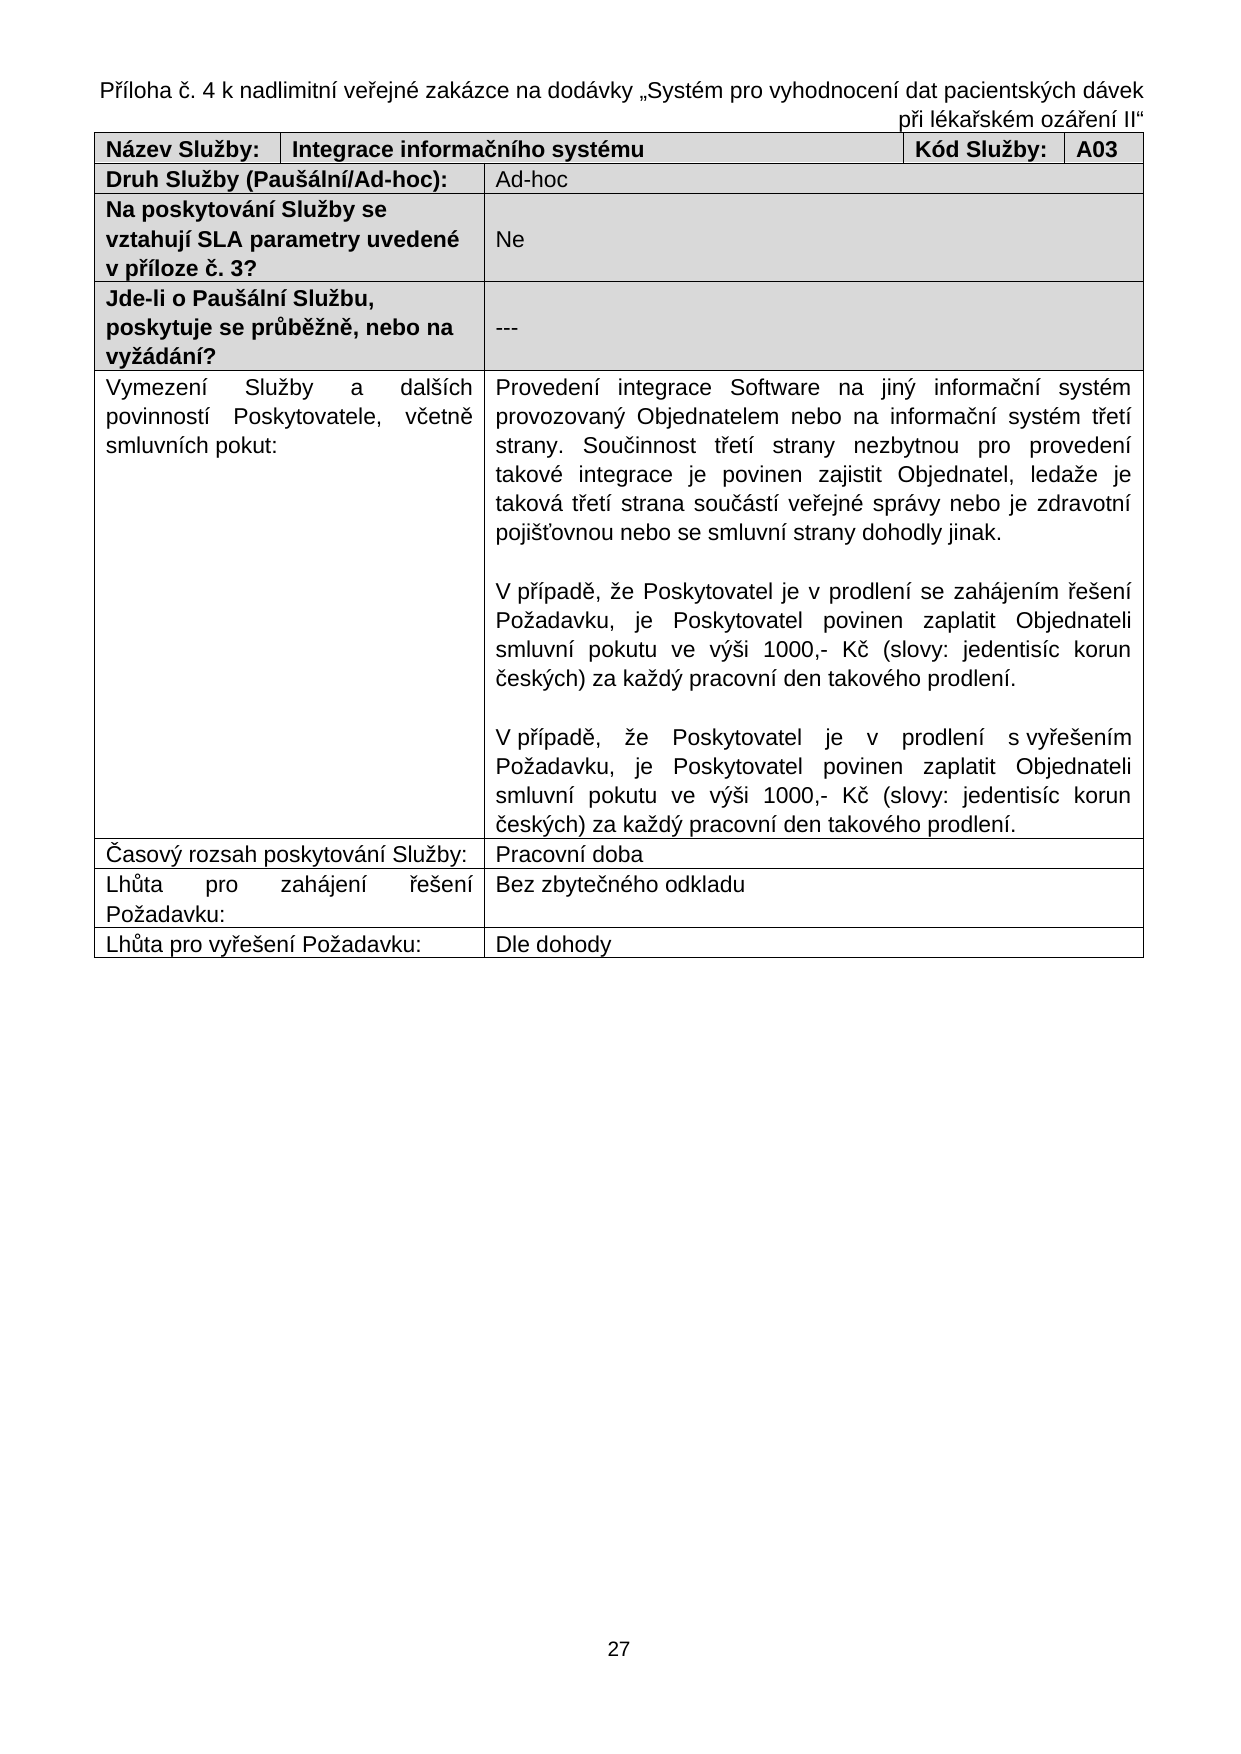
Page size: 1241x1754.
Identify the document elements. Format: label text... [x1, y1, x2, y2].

table_cell Pracovní doba [485, 839, 1143, 868]
table_cell Druh Služby (Paušální/Ad-hoc): [95, 164, 484, 193]
table_cell Dle dohody [485, 928, 1143, 957]
table_cell --- [485, 282, 1143, 370]
table_cell Lhůta pro vyřešení Požadavku: [95, 928, 484, 957]
table_header A03 [1065, 133, 1143, 162]
table_header Název Služby: [95, 133, 280, 162]
table_cell Provedení integrace Software na jiný informační systém provozovaný Objednatelem nebo na informační systém třetí strany. Součinnost třetí strany nezbytnou pro provedení takové integrace je povinen zajistit Objednatel, ledaže je taková třetí strana součástí veřejné správy nebo je zdravotní pojišťovnou nebo se smluvní strany dohodly jinak. V případě, že Poskytovatel je v prodlení se zahájením řešení Požadavku, je Poskytovatel povinen zaplatit Objednateli smluvní pokutu ve výši 1000,- Kč (slovy: jedentisíc korun českých) za každý pracovní den takového prodlení. V případě, že Poskytovatel je v prodlení s vyřešením Požadavku, je Poskytovatel povinen zaplatit Objednateli smluvní pokutu ve výši 1000,- Kč (slovy: jedentisíc korun českých) za každý pracovní den takového prodlení. [485, 371, 1143, 837]
table_cell Časový rozsah poskytování Služby: [95, 839, 484, 868]
table_header Integrace informačního systému [281, 133, 903, 162]
table_cell Vymezení Služby a dalších povinností Poskytovatele, včetně smluvních pokut: [95, 371, 484, 837]
table_cell Lhůta pro zahájení řešení Požadavku: [95, 869, 484, 927]
table_cell Bez zbytečného odkladu [485, 869, 1143, 927]
table_cell Na poskytování Služby se vztahují SLA parametry uvedené v příloze č. 3? [95, 194, 484, 281]
table_cell Ad-hoc [485, 164, 1143, 193]
table_cell Ne [485, 194, 1143, 281]
table_cell Jde-li o Paušální Službu, poskytuje se průběžně, nebo na vyžádání? [95, 282, 484, 370]
table_header Kód Služby: [904, 133, 1064, 162]
